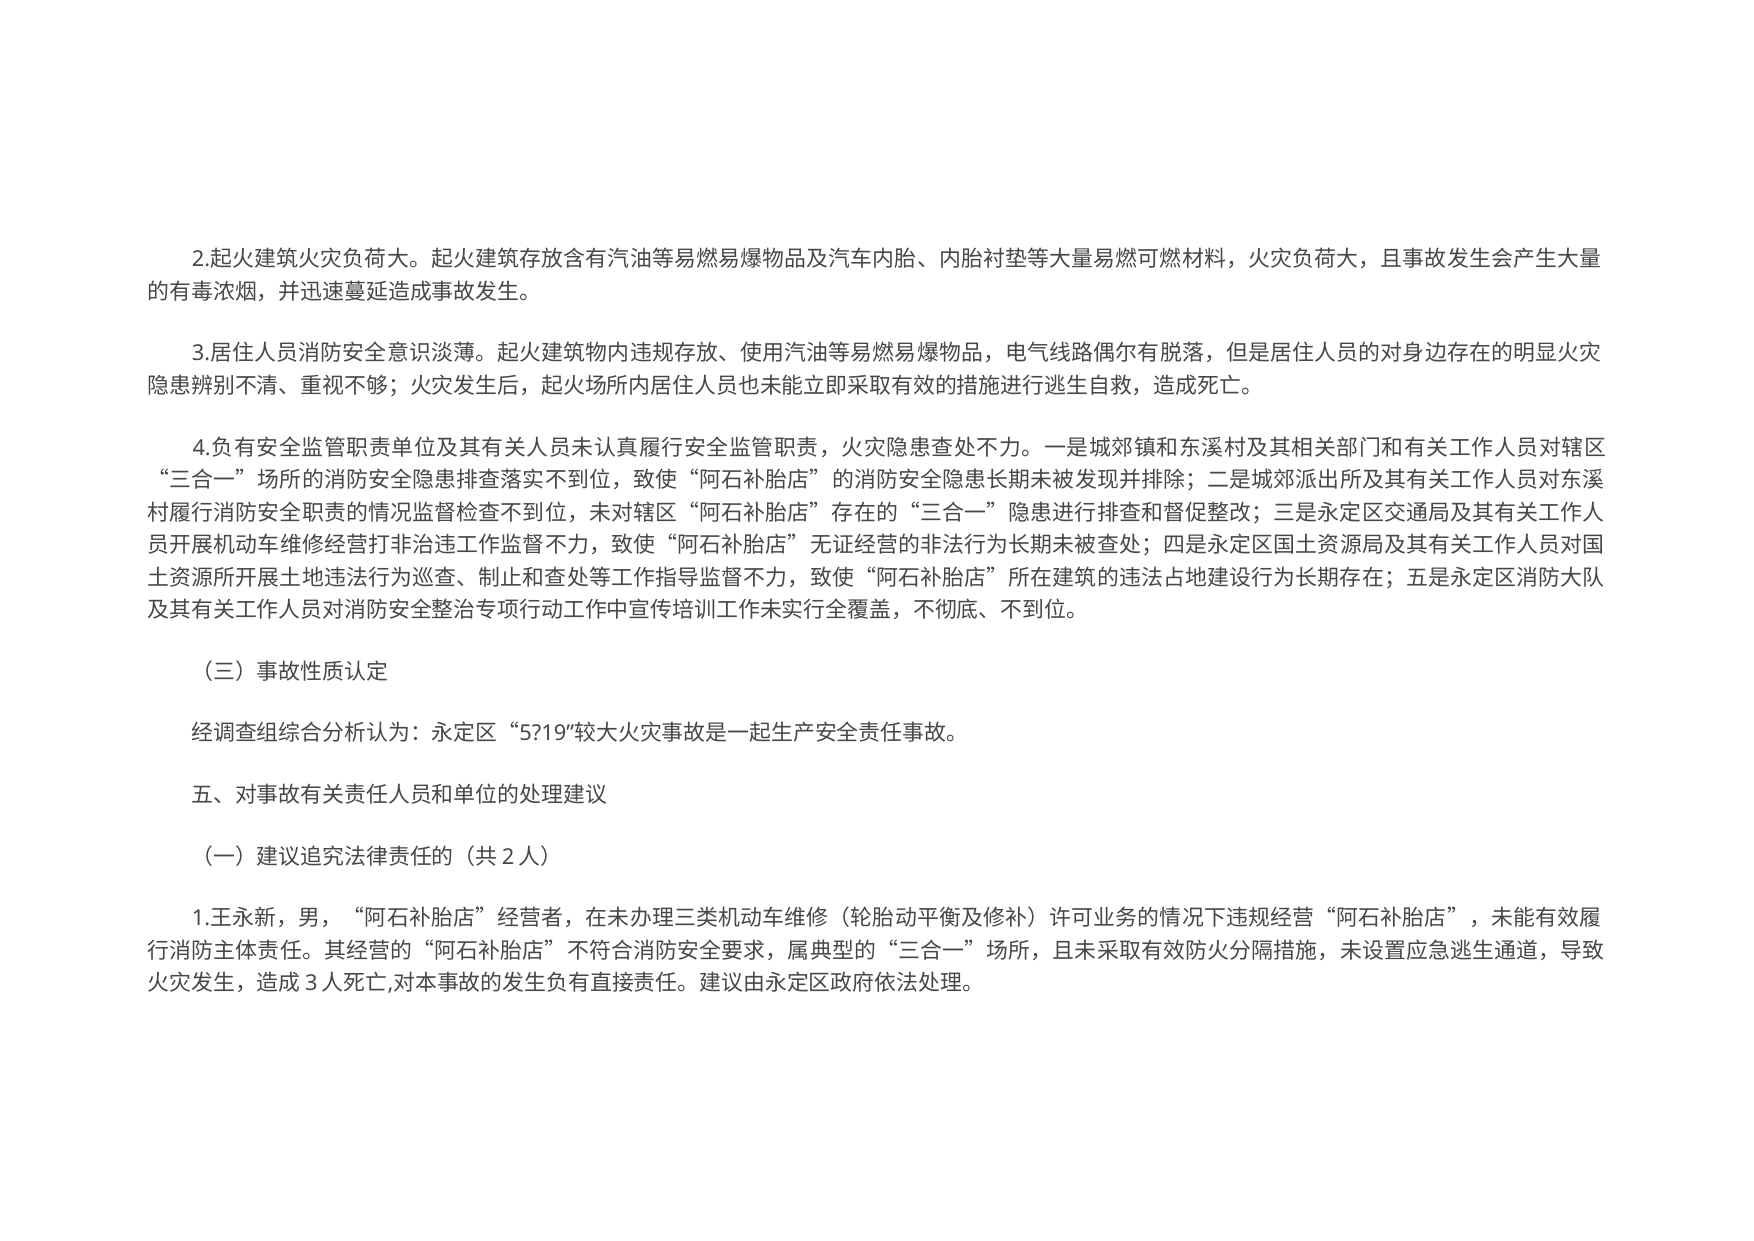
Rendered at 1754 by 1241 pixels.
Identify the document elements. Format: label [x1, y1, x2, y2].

table_cell [135, 198, 1619, 1039]
